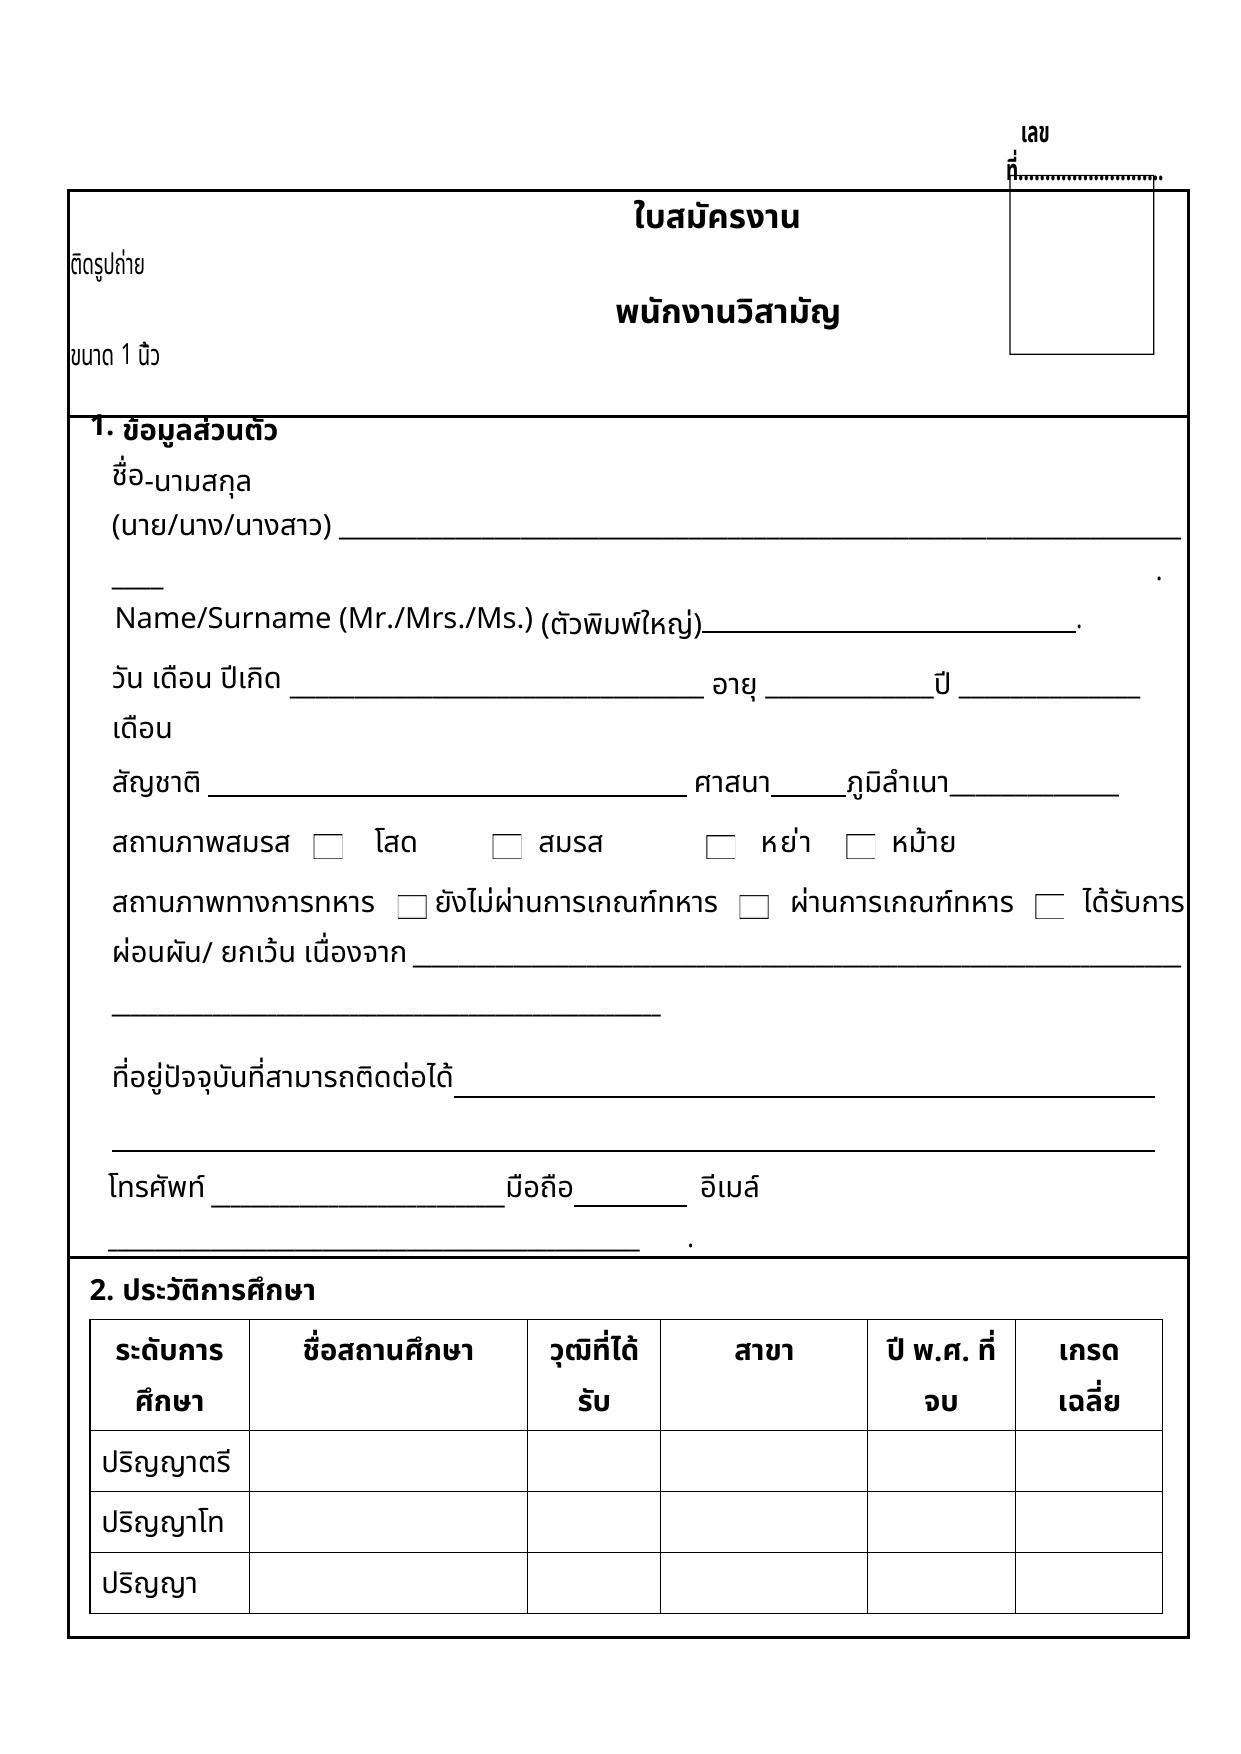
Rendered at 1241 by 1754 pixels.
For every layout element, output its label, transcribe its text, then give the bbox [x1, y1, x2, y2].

picture [846, 834, 876, 859]
picture [492, 834, 522, 859]
picture [739, 895, 769, 919]
picture [313, 834, 343, 859]
picture [397, 895, 427, 919]
table_header ใบสมัครงาน ติดรูปถ่าย พนักงานวิสามัญ ขนาด 1 นิ้ว [70, 192, 1187, 414]
text เลขที่........................... [1006, 115, 1201, 189]
picture [706, 835, 736, 859]
picture [1035, 894, 1064, 919]
table_cell 1. ข้อมูลส่วนตัว ชื่อ-นามสกุล (นาย/นาง/นางสาว) _____________________________________________________________________ . Name/Surname (Mr./Mrs./Ms.) (ตัวพิมพ์ใหญ่) . วัน เดือน ปีเกิด ________________________________ อายุ _____________ปี ______________ เดือน สัญชาติ ศาสนา ภูมิลำเนา_____________ สถานภาพสมรส โสด สมรส หย่า หม้าย สถานภาพทางการทหาร ยังไม่ผ่านการเกณฑ์ทหาร ผ่านการเกณฑ์ทหาร ได้รับการผ่อนผัน/ ยกเว้น เนื่องจาก ________________________________________________________________________________________________________________________________________________ ที่อยู่ปัจจุบันที่สามารถติดต่อได้ โทรศัพท์ ______________________________มือถือ อีเมล์ _________________________________________________________ . [70, 418, 1187, 1256]
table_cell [70, 1259, 1187, 1636]
